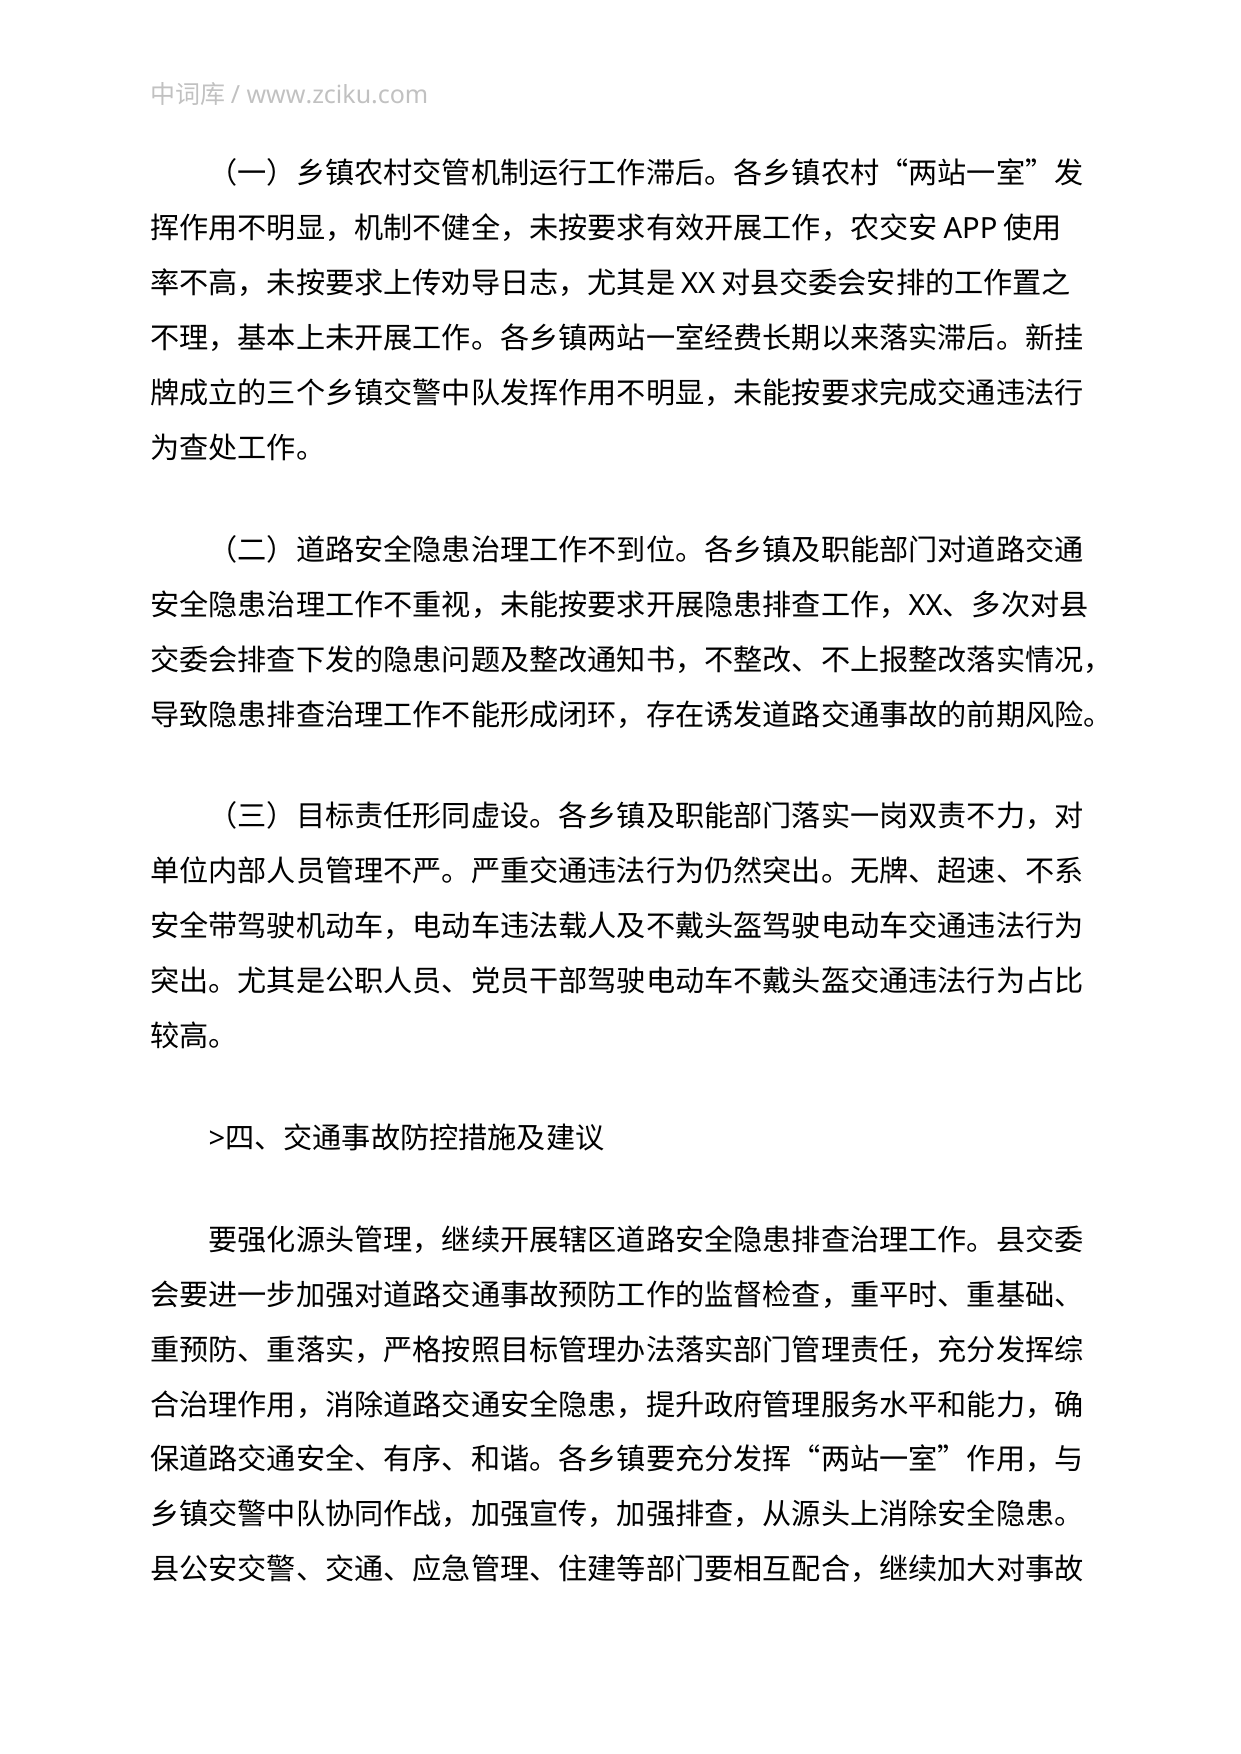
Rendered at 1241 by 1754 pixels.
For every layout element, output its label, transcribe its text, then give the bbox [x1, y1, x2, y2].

text （二）道路安全隐患治理工作不到位。各乡镇及职能部门对道路交通安全隐患治理工作不重视，未能按要求开展隐患排查工作，XX、多次对县交委会排查下发的隐患问题及整改通知书，不整改、不上报整改落实情况，导致隐患排查治理工作不能形成闭环，存在诱发道路交通事故的前期风险。 [150, 526, 1090, 733]
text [150, 1216, 1090, 1588]
text >四、交通事故防控措施及建议 [150, 1114, 1090, 1157]
text （三）目标责任形同虚设。各乡镇及职能部门落实一岗双责不力，对单位内部人员管理不严。严重交通违法行为仍然突出。无牌、超速、不系安全带驾驶机动车，电动车违法载人及不戴头盔驾驶电动车交通违法行为突出。尤其是公职人员、党员干部驾驶电动车不戴头盔交通违法行为占比较高。 [150, 793, 1090, 1055]
text （一）乡镇农村交管机制运行工作滞后。各乡镇农村“两站一室”发挥作用不明显，机制不健全，未按要求有效开展工作，农交安APP使用率不高，未按要求上传劝导日志，尤其是XX对县交委会安排的工作置之不理，基本上未开展工作。各乡镇两站一室经费长期以来落实滞后。新挂牌成立的三个乡镇交警中队发挥作用不明显，未能按要求完成交通违法行为查处工作。 [150, 150, 1090, 467]
